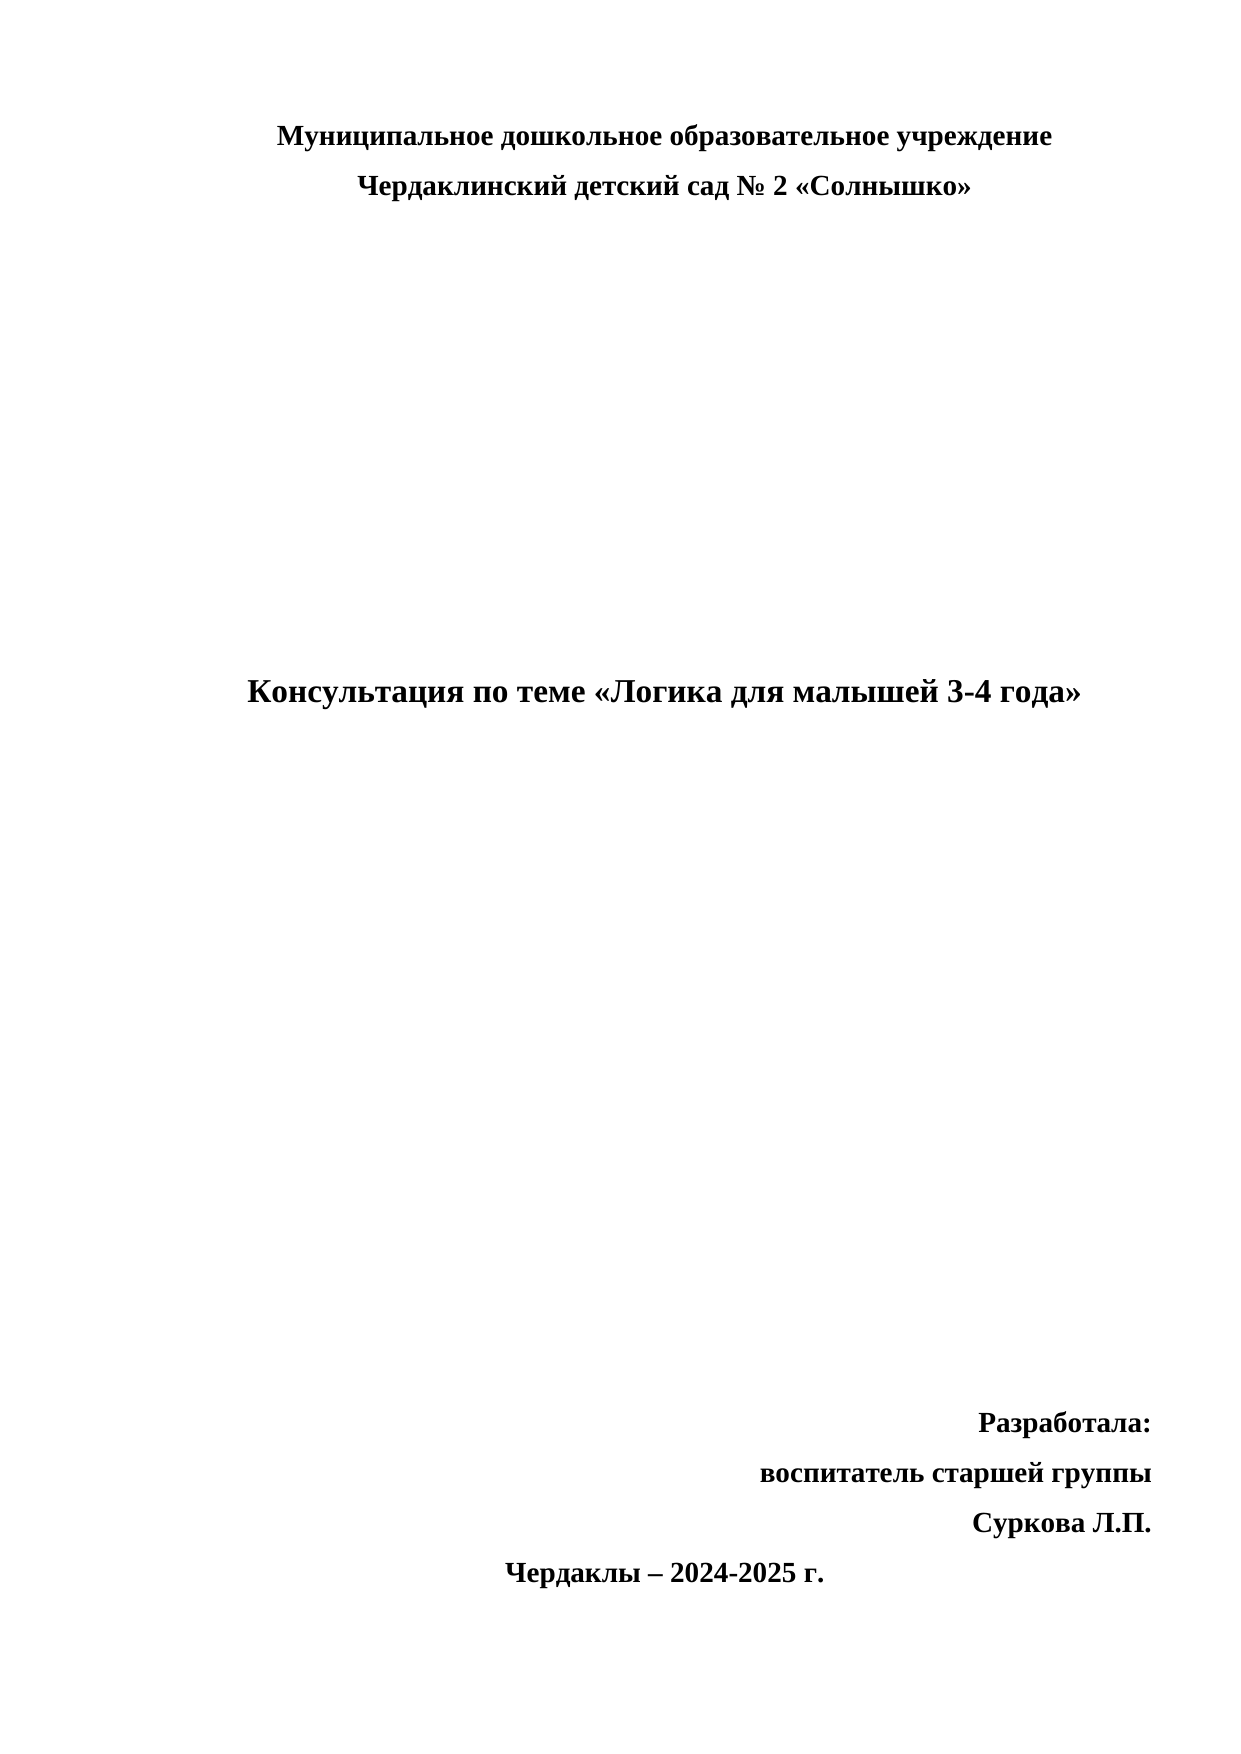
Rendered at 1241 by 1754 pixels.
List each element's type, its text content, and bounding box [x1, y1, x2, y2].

text Разработала: [177, 1405, 1152, 1438]
text воспитатель старшей группы [177, 1455, 1152, 1488]
text Чердаклинский детский сад № 2 «Солнышко» [177, 168, 1152, 202]
text Консультация по теме «Логика для малышей 3-4 года» [177, 672, 1152, 710]
text Чердаклы – 2024-2025 г. [177, 1556, 1152, 1589]
text Суркова Л.П. [177, 1505, 1152, 1539]
text Муниципальное дошкольное образовательное учреждение [177, 118, 1152, 152]
